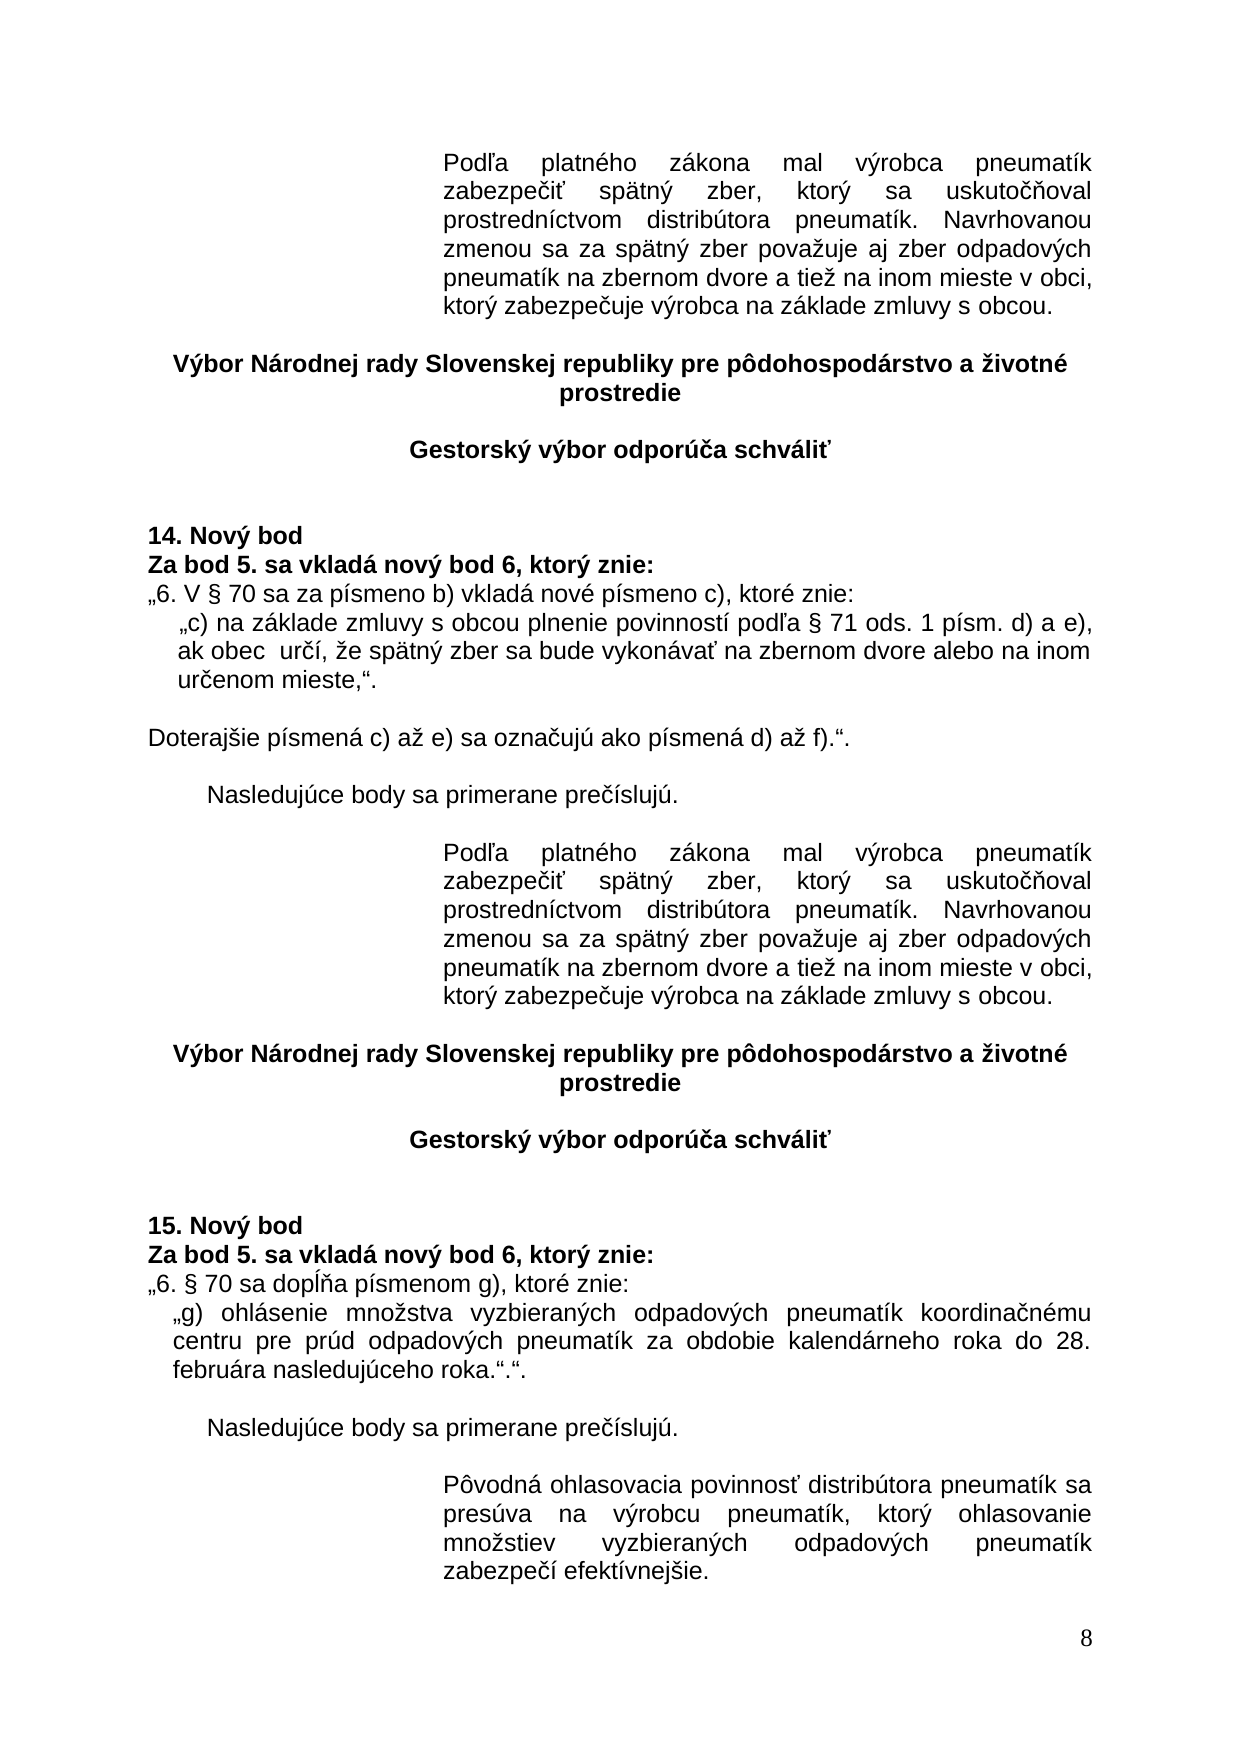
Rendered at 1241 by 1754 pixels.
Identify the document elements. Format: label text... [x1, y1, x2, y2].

text Nasledujúce body sa primerane prečíslujú. [148, 780, 1093, 809]
text 15. Nový bod [148, 1211, 1093, 1240]
text „c) na základe zmluvy s obcou plnenie povinností podľa § 71 ods. 1 písm. d) a e), ak obec určí, že spätný zber sa bude vykonávať na zbernom dvore alebo na inom určenom mieste,“. [148, 608, 1093, 694]
list Výbor Národnej rady Slovenskej republiky pre pôdohospodárstvo a životné prostredie [148, 349, 1093, 406]
text Za bod 5. sa vkladá nový bod 6, ktorý znie: [148, 1240, 1093, 1269]
list Gestorský výbor odporúča schváliť [148, 1125, 1093, 1154]
text Nasledujúce body sa primerane prečíslujú. [148, 1413, 1093, 1441]
text 14. Nový bod [148, 521, 1093, 550]
list Výbor Národnej rady Slovenskej republiky pre pôdohospodárstvo a životné prostredie [148, 1039, 1093, 1096]
text „6. V § 70 sa za písmeno b) vkladá nové písmeno c), ktoré znie: [148, 579, 1093, 608]
list Pôvodná ohlasovacia povinnosť distribútora pneumatík sa presúva na výrobcu pneumatík, ktorý ohlasovanie množstiev vyzbieraných odpadových pneumatík zabezpečí efektívnejšie. [443, 1470, 1093, 1585]
list Podľa platného zákona mal výrobca pneumatík zabezpečiť spätný zber, ktorý sa uskutočňoval prostredníctvom distribútora pneumatík. Navrhovanou zmenou sa za spätný zber považuje aj zber odpadových pneumatík na zbernom dvore a tiež na inom mieste v obci, ktorý zabezpečuje výrobca na základe zmluvy s obcou. [443, 838, 1093, 1010]
text „6. § 70 sa dopĺňa písmenom g), ktoré znie: [148, 1269, 1093, 1298]
list Gestorský výbor odporúča schváliť [148, 435, 1093, 464]
text „g) ohlásenie množstva vyzbieraných odpadových pneumatík koordinačnému centru pre prúd odpadových pneumatík za obdobie kalendárneho roka do 28. februára nasledujúceho roka.“.“. [173, 1298, 1093, 1384]
list Podľa platného zákona mal výrobca pneumatík zabezpečiť spätný zber, ktorý sa uskutočňoval prostredníctvom distribútora pneumatík. Navrhovanou zmenou sa za spätný zber považuje aj zber odpadových pneumatík na zbernom dvore a tiež na inom mieste v obci, ktorý zabezpečuje výrobca na základe zmluvy s obcou. [443, 148, 1093, 320]
text Doterajšie písmená c) až e) sa označujú ako písmená d) až f).“. [148, 723, 1093, 751]
text Za bod 5. sa vkladá nový bod 6, ktorý znie: [148, 550, 1093, 579]
